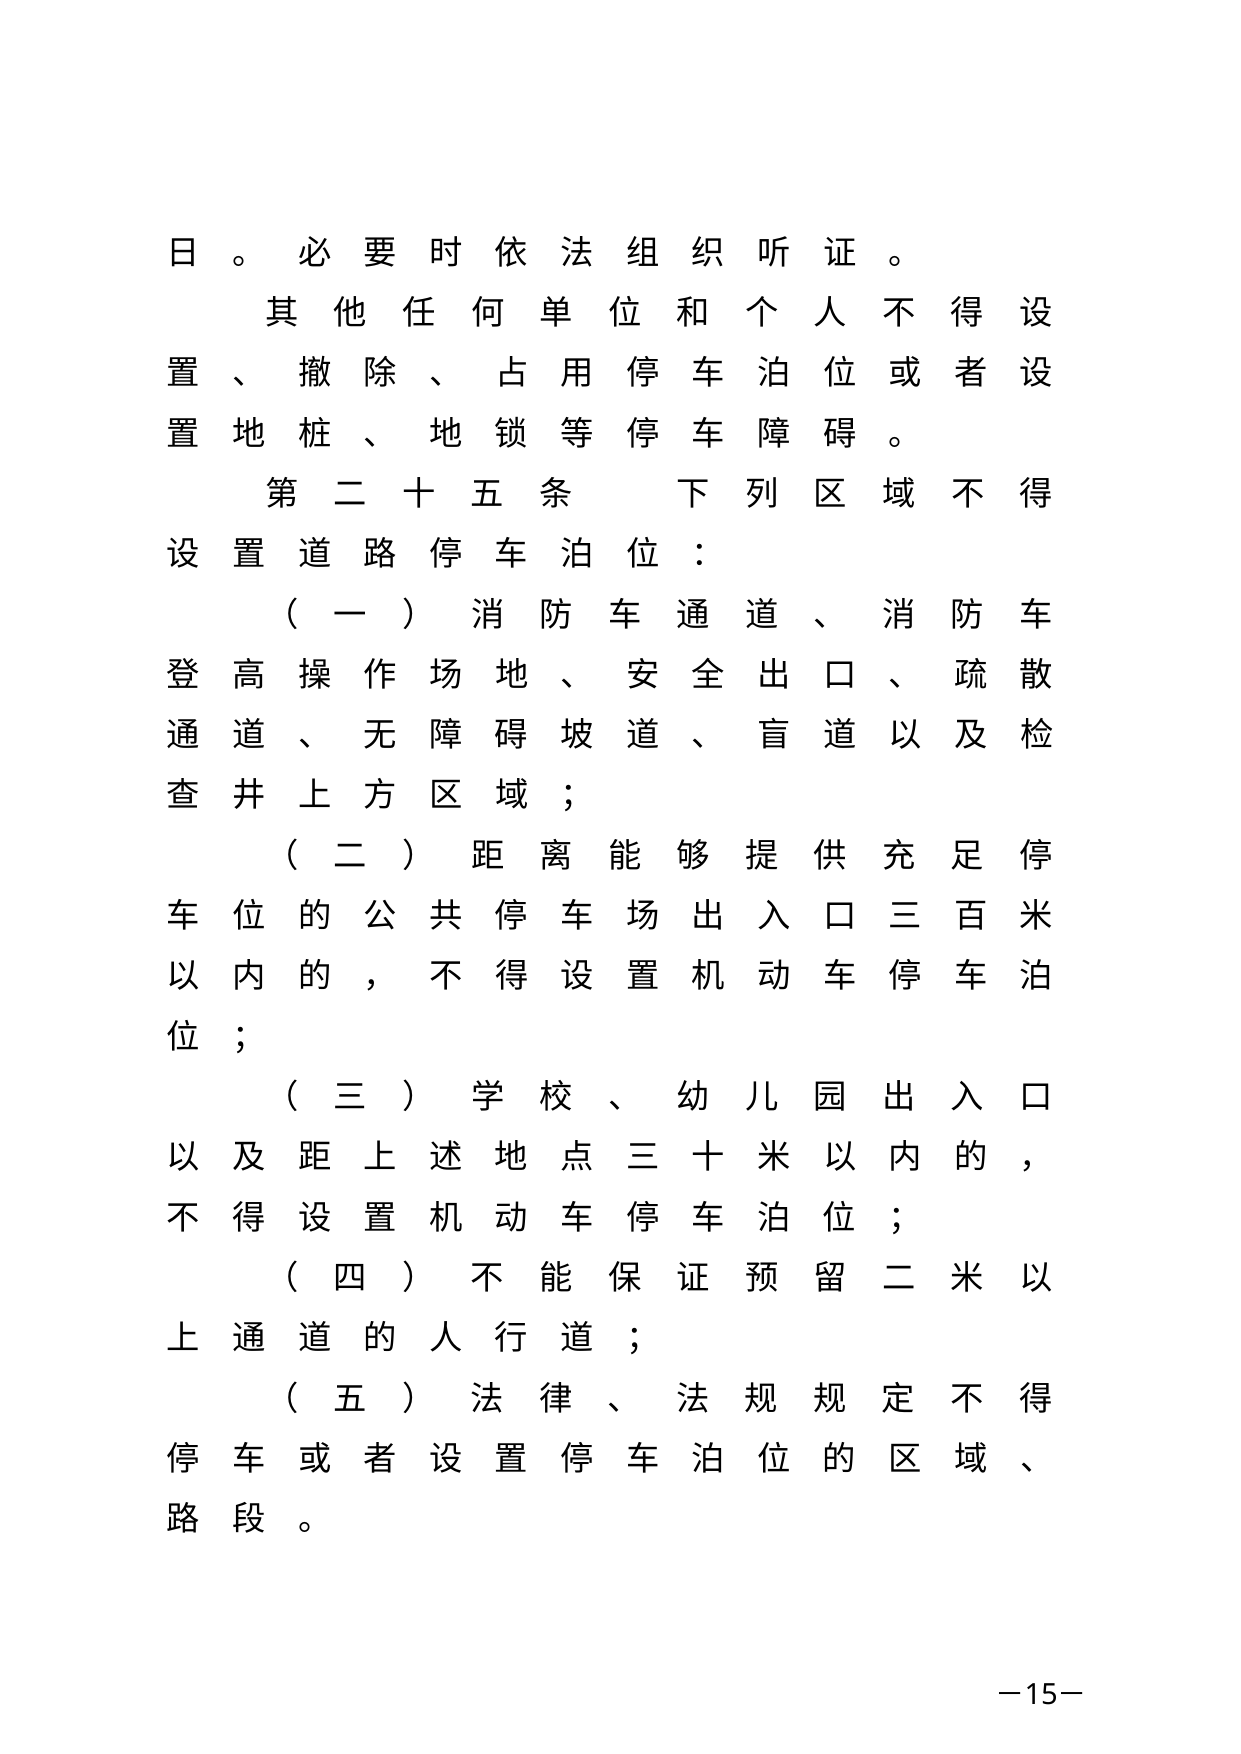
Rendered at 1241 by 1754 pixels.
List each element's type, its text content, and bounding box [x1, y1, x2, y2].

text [167, 219, 1085, 280]
text （三）学校、幼儿园出入口以及距上述地点三十米以内的，不得设置机动车停车泊位； [167, 1064, 1085, 1245]
text （四）不能保证预留二米以上通道的人行道； [167, 1245, 1085, 1365]
text （二）距离能够提供充足停车位的公共停车场出入口三百米以内的，不得设置机动车停车泊位； [167, 822, 1085, 1064]
text （一）消防车通道、消防车登高操作场地、安全出口、疏散通道、无障碍坡道、盲道以及检查井上方区域； [167, 581, 1085, 822]
text （五）法律、法规规定不得停车或者设置停车泊位的区域、路段。 [167, 1365, 1085, 1546]
text 第二十五条 下列区域不得设置道路停车泊位： [167, 461, 1085, 581]
text 其他任何单位和个人不得设置、撤除、占用停车泊位或者设置地桩、地锁等停车障碍。 [167, 280, 1085, 461]
